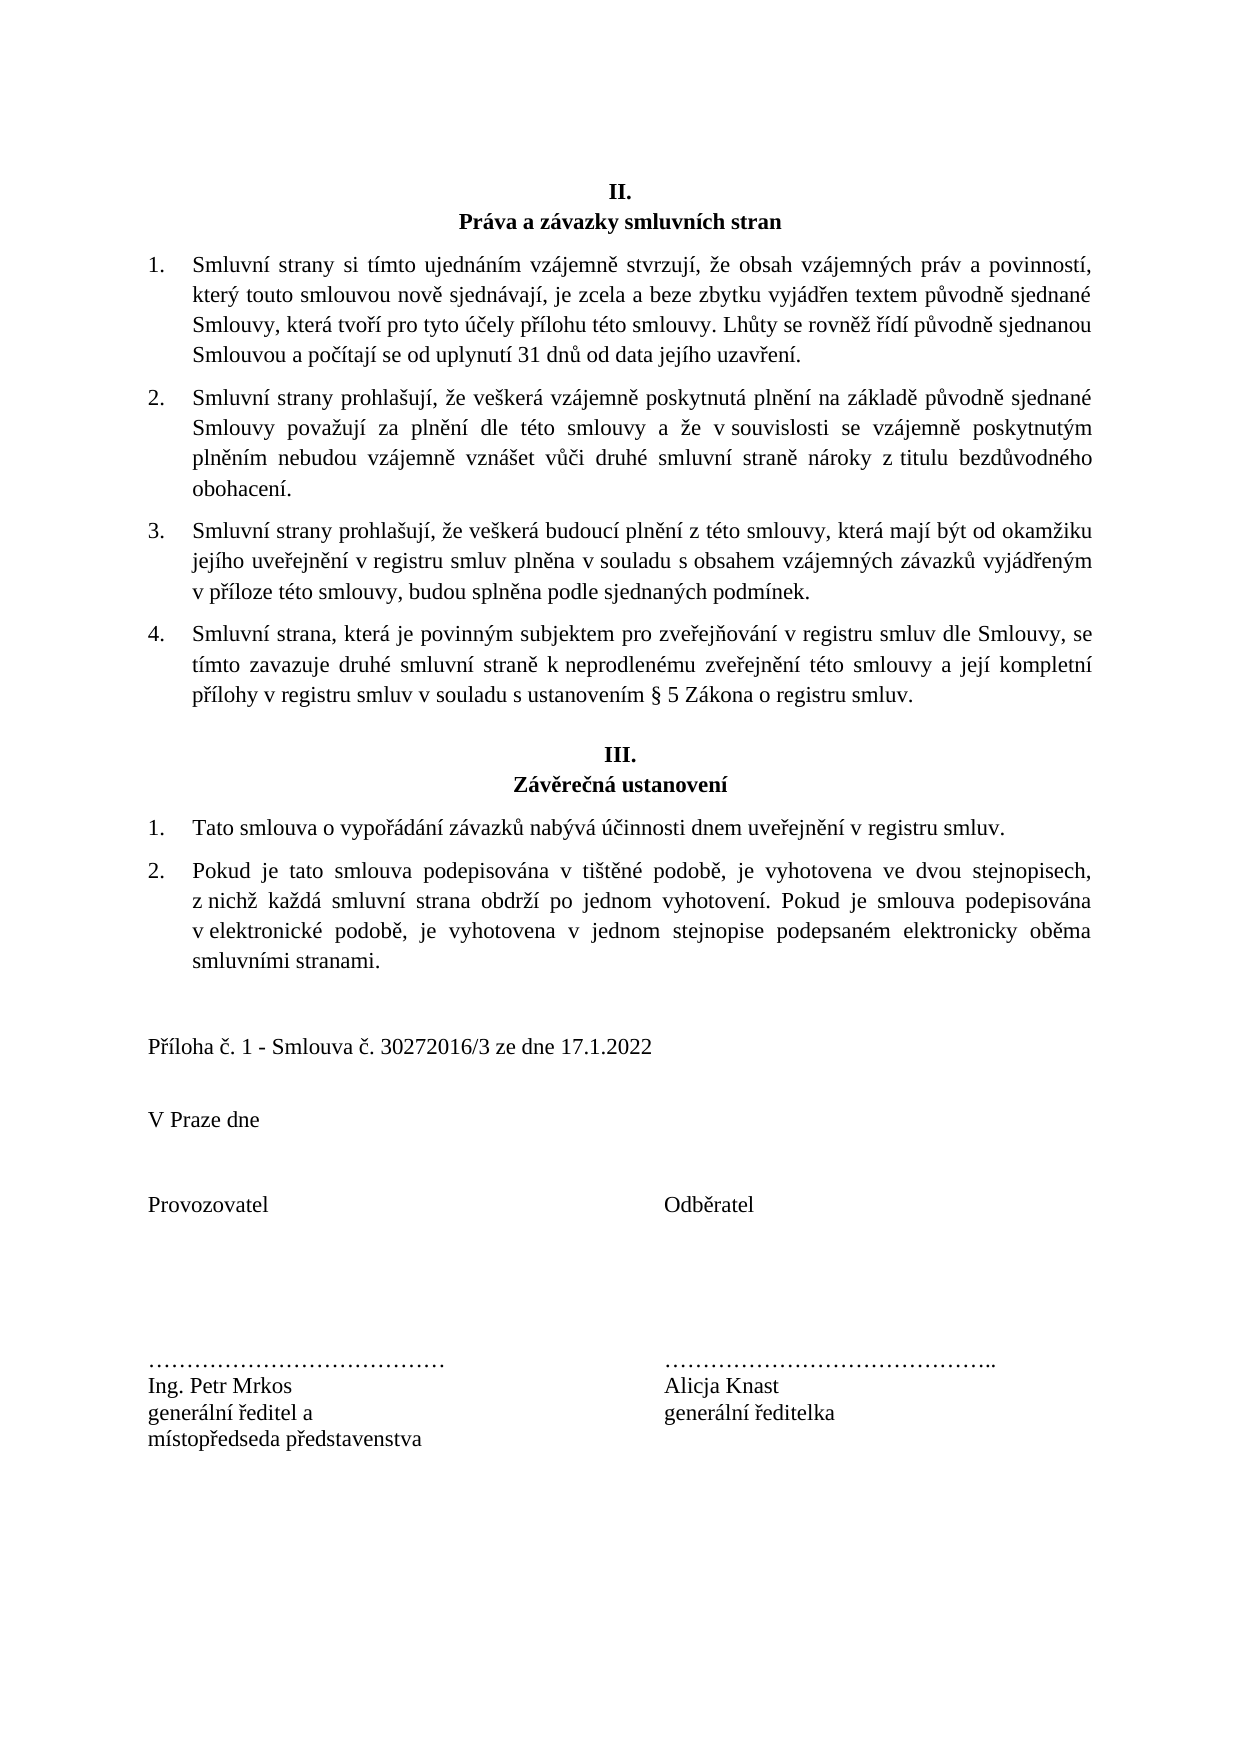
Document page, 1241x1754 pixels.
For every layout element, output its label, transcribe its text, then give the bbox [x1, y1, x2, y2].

list Smluvní strany si tímto ujednáním vzájemně stvrzují, že obsah vzájemných práv a povinností, který touto smlouvou nově sjednávají, je zcela a beze zbytku vyjádřen textem původně sjednané Smlouvy, která tvoří pro tyto účely přílohu této smlouvy. Lhůty se rovněž řídí původně sjednanou Smlouvou a počítají se od uplynutí 31 dnů od data jejího uzavření. [148, 251, 1093, 368]
list Tato smlouva o vypořádání závazků nabývá účinnosti dnem uveřejnění v registru smluv. [148, 814, 1093, 841]
list Smluvní strany prohlašují, že veškerá vzájemně poskytnutá plnění na základě původně sjednané Smlouvy považují za plnění dle této smlouvy a že v souvislosti se vzájemně poskytnutým plněním nebudou vzájemně vznášet vůči druhé smluvní straně nároky z titulu bezdůvodného obohacení. [148, 384, 1093, 501]
text generální ředitel a generální ředitelka [148, 1398, 1093, 1425]
text III. [148, 741, 1093, 768]
list Smluvní strana, která je povinným subjektem pro zveřejňování v registru smluv dle Smlouvy, se tímto zavazuje druhé smluvní straně k neprodlenému zveřejnění této smlouvy a její kompletní přílohy v registru smluv v souladu s ustanovením § 5 Zákona o registru smluv. [148, 621, 1093, 707]
text Provozovatel Odběratel [148, 1191, 1093, 1218]
text Příloha č. 1 - Smlouva č. 30272016/3 ze dne 17.1.2022 [148, 1033, 1093, 1059]
list Smluvní strany prohlašují, že veškerá budoucí plnění z této smlouvy, která mají být od okamžiku jejího uveřejnění v registru smluv plněna v souladu s obsahem vzájemných závazků vyjádřeným v příloze této smlouvy, budou splněna podle sjednaných podmínek. [148, 517, 1093, 604]
list Pokud je tato smlouva podepisována v tištěné podobě, je vyhotovena ve dvou stejnopisech, z nichž každá smluvní strana obdrží po jednom vyhotovení. Pokud je smlouva podepisována v elektronické podobě, je vyhotovena v jednom stejnopise podepsaném elektronicky oběma smluvními stranami. [148, 857, 1093, 974]
text Práva a závazky smluvních stran [148, 208, 1093, 234]
text V Praze dne [148, 1106, 1093, 1132]
text ………………………………… …………………………………….. [148, 1346, 1093, 1372]
text Závěrečná ustanovení [148, 772, 1093, 798]
text Ing. Petr Mrkos Alicja Knast [148, 1372, 1093, 1398]
text II. [148, 178, 1093, 204]
text místopředseda představenstva [148, 1425, 1093, 1451]
